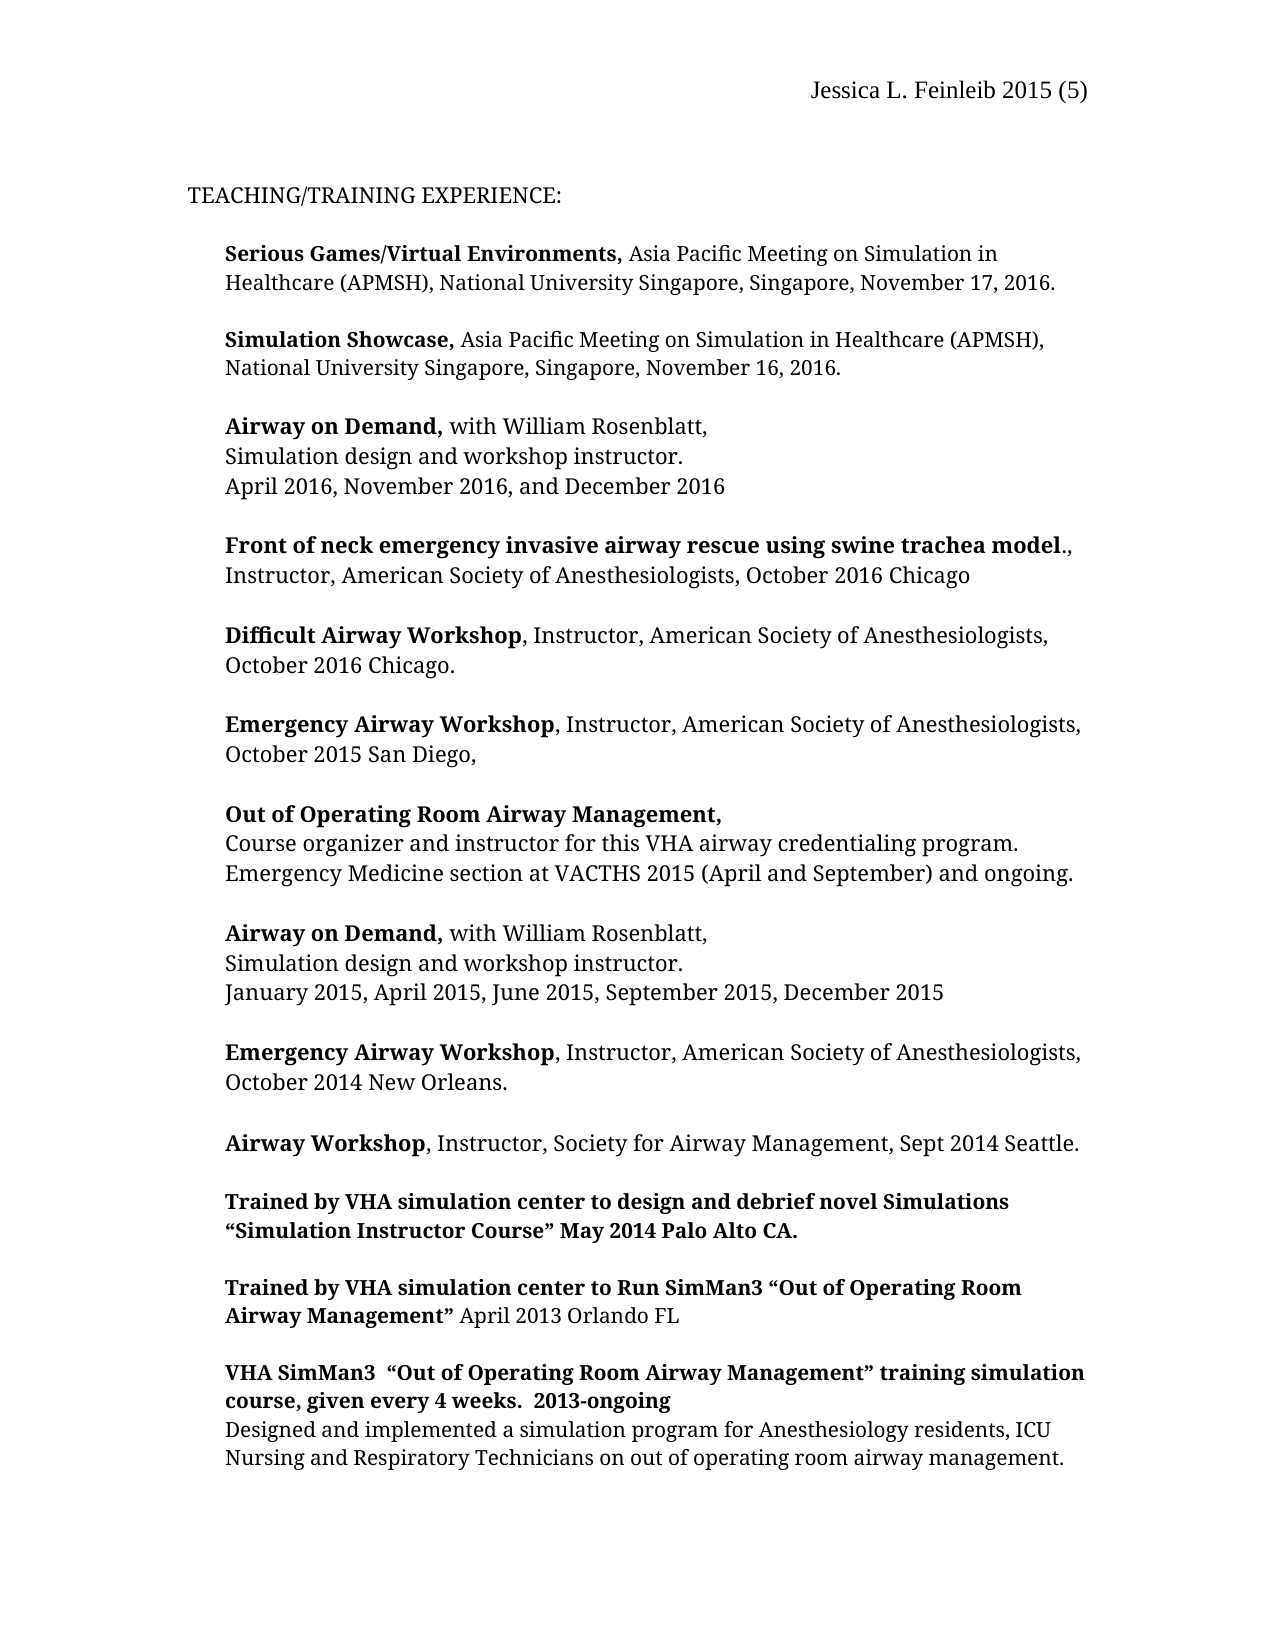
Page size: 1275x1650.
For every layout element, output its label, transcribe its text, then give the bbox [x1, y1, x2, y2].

text Serious Games/Virtual Environments, Asia Pacific Meeting on Simulation in Healthcare (APMSH), National University Singapore, Singapore, November 17, 2016. [225, 239, 1087, 296]
text Simulation design and workshop instructor. [225, 441, 1087, 471]
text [225, 1415, 1087, 1472]
text VHA SimMan3 “Out of Operating Room Airway Management” training simulation course, given every 4 weeks. 2013-ongoing [225, 1358, 1087, 1415]
text Airway Workshop, Instructor, Society for Airway Management, Sept 2014 Seattle. [225, 1128, 1087, 1158]
text Trained by VHA simulation center to design and debrief novel Simulations “Simulation Instructor Course” May 2014 Palo Alto CA. [225, 1187, 1087, 1244]
text Difficult Airway Workshop, Instructor, American Society of Anesthesiologists, October 2016 Chicago. [225, 620, 1087, 679]
text Front of neck emergency invasive airway rescue using swine trachea model., Instructor, American Society of Anesthesiologists, October 2016 Chicago [225, 531, 1087, 590]
text Simulation design and workshop instructor. [225, 948, 1087, 977]
text Airway on Demand, with William Rosenblatt, [225, 411, 1087, 441]
text Emergency Airway Workshop, Instructor, American Society of Anesthesiologists, October 2014 New Orleans. [225, 1037, 1087, 1097]
text Course organizer and instructor for this VHA airway credentialing program. [225, 828, 1087, 858]
text April 2016, November 2016, and December 2016 [225, 471, 1087, 501]
text Airway on Demand, with William Rosenblatt, [225, 918, 1087, 948]
text Emergency Medicine section at VACTHS 2015 (April and September) and ongoing. [225, 858, 1087, 888]
text Out of Operating Room Airway Management, [225, 799, 1087, 828]
text Trained by VHA simulation center to Run SimMan3 “Out of Operating Room Airway Management” April 2013 Orlando FL [225, 1273, 1087, 1329]
text January 2015, April 2015, June 2015, September 2015, December 2015 [225, 977, 1087, 1007]
text Simulation Showcase, Asia Pacific Meeting on Simulation in Healthcare (APMSH), National University Singapore, Singapore, November 16, 2016. [225, 325, 1087, 382]
text Emergency Airway Workshop, Instructor, American Society of Anesthesiologists, October 2015 San Diego, [225, 709, 1087, 769]
text TEACHING/TRAINING EXPERIENCE: [187, 180, 1087, 209]
